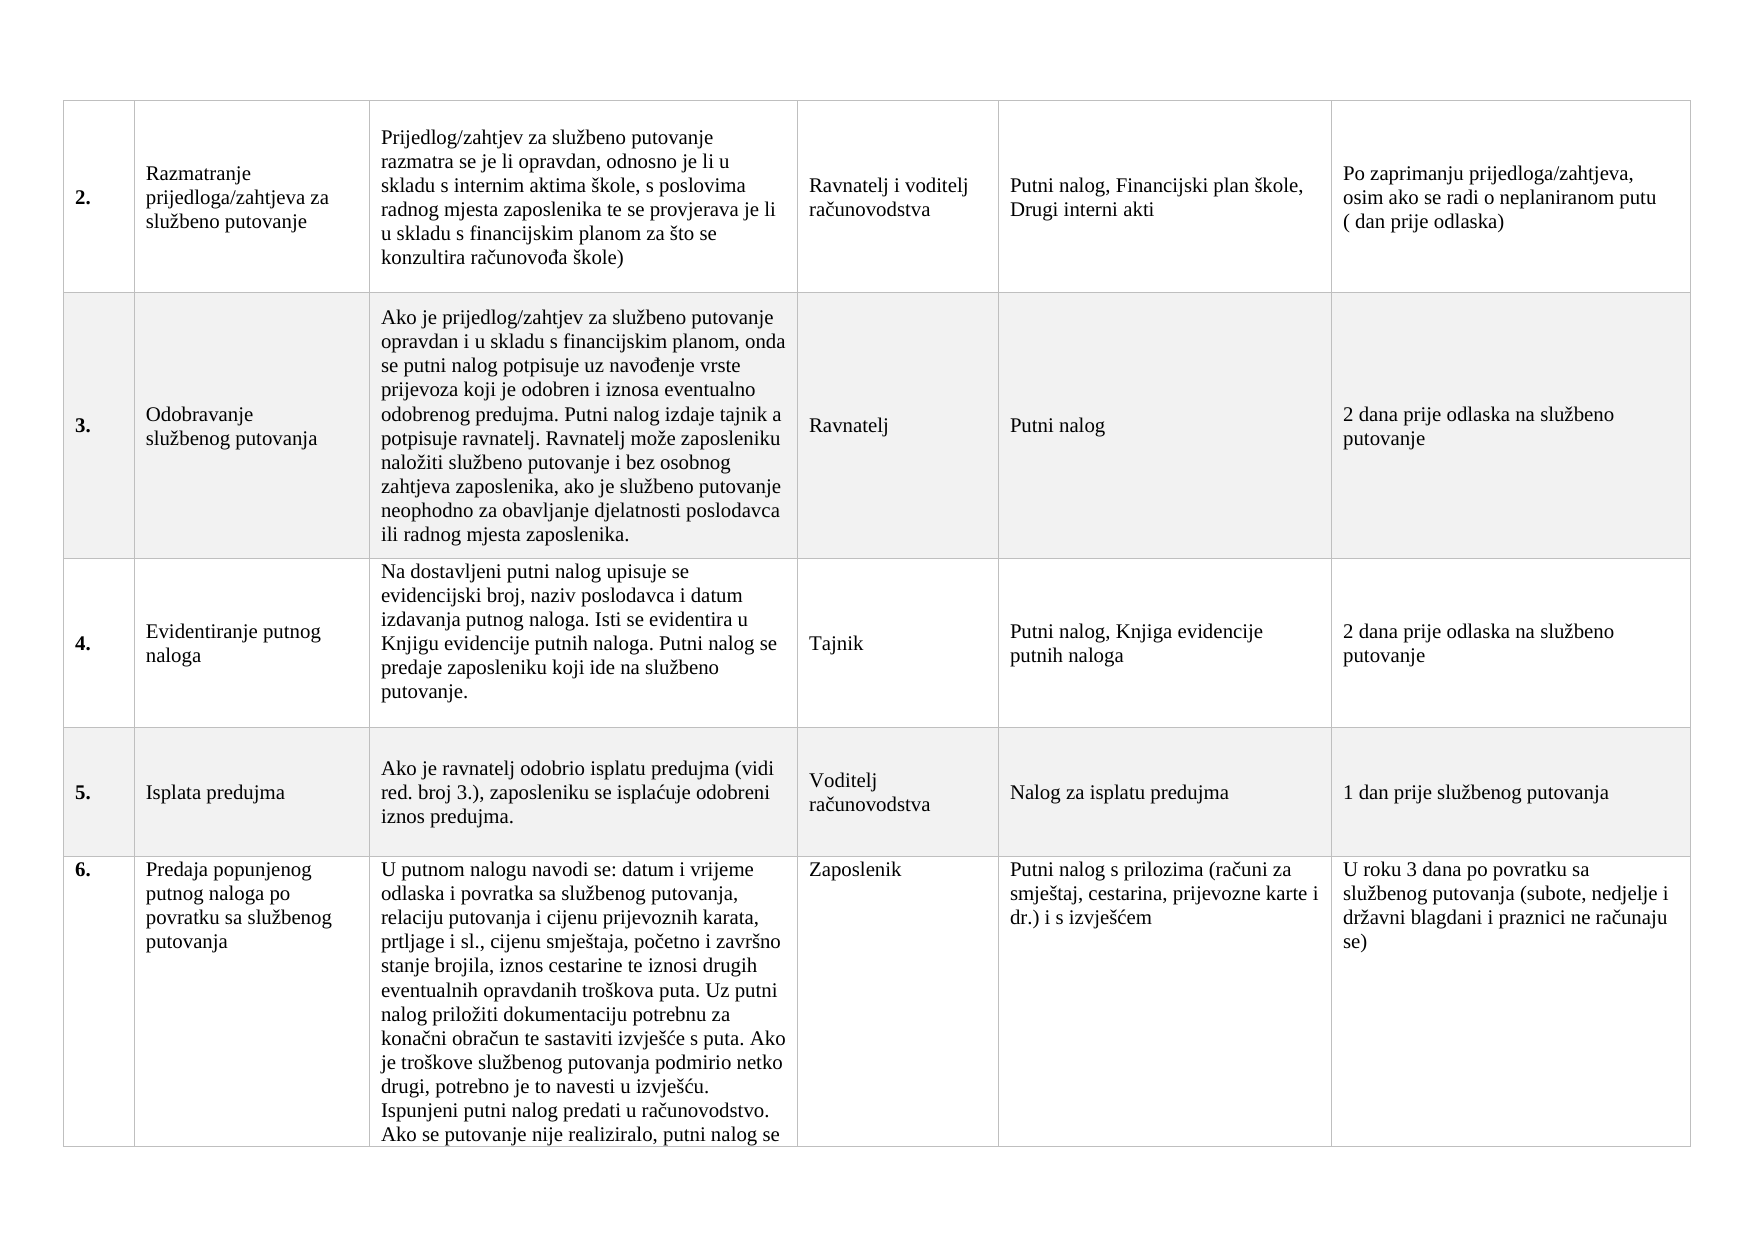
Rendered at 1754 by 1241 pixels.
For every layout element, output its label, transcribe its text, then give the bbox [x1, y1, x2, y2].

table_cell Voditelj računovodstva [798, 728, 998, 856]
table_cell 4. [64, 559, 134, 727]
table_cell Putni nalog, Financijski plan škole, Drugi interni akti [999, 101, 1331, 292]
table_cell Evidentiranje putnog naloga [135, 559, 369, 727]
table_cell Isplata predujma [135, 728, 369, 856]
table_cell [999, 857, 1331, 1146]
table_cell Tajnik [798, 559, 998, 727]
table_cell 2 dana prije odlaska na službeno putovanje [1332, 293, 1690, 558]
table_cell 1 dan prije službenog putovanja [1332, 728, 1690, 856]
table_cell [370, 857, 797, 1146]
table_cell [1332, 857, 1690, 1146]
table_cell Ravnatelj [798, 293, 998, 558]
table_cell Zaposlenik [798, 857, 998, 1146]
table_cell 5. [64, 728, 134, 856]
table_cell Odobravanje službenog putovanja [135, 293, 369, 558]
table_cell 6. [64, 857, 134, 1146]
table_cell 2 dana prije odlaska na službeno putovanje [1332, 559, 1690, 727]
table_cell Nalog za isplatu predujma [999, 728, 1331, 856]
table_cell Ako je prijedlog/zahtjev za službeno putovanje opravdan i u skladu s financijskim planom, onda se putni nalog potpisuje uz navođenje vrste prijevoza koji je odobren i iznosa eventualno odobrenog predujma. Putni nalog izdaje tajnik a potpisuje ravnatelj. Ravnatelj može zaposleniku naložiti službeno putovanje i bez osobnog zahtjeva zaposlenika, ako je službeno putovanje neophodno za obavljanje djelatnosti poslodavca ili radnog mjesta zaposlenika. [370, 293, 797, 558]
table_cell Razmatranje prijedloga/zahtjeva za službeno putovanje [135, 101, 369, 292]
table_cell Putni nalog [999, 293, 1331, 558]
table_cell Na dostavljeni putni nalog upisuje se evidencijski broj, naziv poslodavca i datum izdavanja putnog naloga. Isti se evidentira u Knjigu evidencije putnih naloga. Putni nalog se predaje zaposleniku koji ide na službeno putovanje. [370, 559, 797, 727]
table_cell Po zaprimanju prijedloga/zahtjeva, osim ako se radi o neplaniranom putu ( dan prije odlaska) [1332, 101, 1690, 292]
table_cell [135, 857, 369, 1146]
table_cell 3. [64, 293, 134, 558]
table_cell Putni nalog, Knjiga evidencije putnih naloga [999, 559, 1331, 727]
table_cell Ravnatelj i voditelj računovodstva [798, 101, 998, 292]
table_cell Ako je ravnatelj odobrio isplatu predujma (vidi red. broj 3.), zaposleniku se isplaćuje odobreni iznos predujma. [370, 728, 797, 856]
table_cell 2. [64, 101, 134, 292]
table_cell Prijedlog/zahtjev za službeno putovanje razmatra se je li opravdan, odnosno je li u skladu s internim aktima škole, s poslovima radnog mjesta zaposlenika te se provjerava je li u skladu s financijskim planom za što se konzultira računovođa škole) [370, 101, 797, 292]
